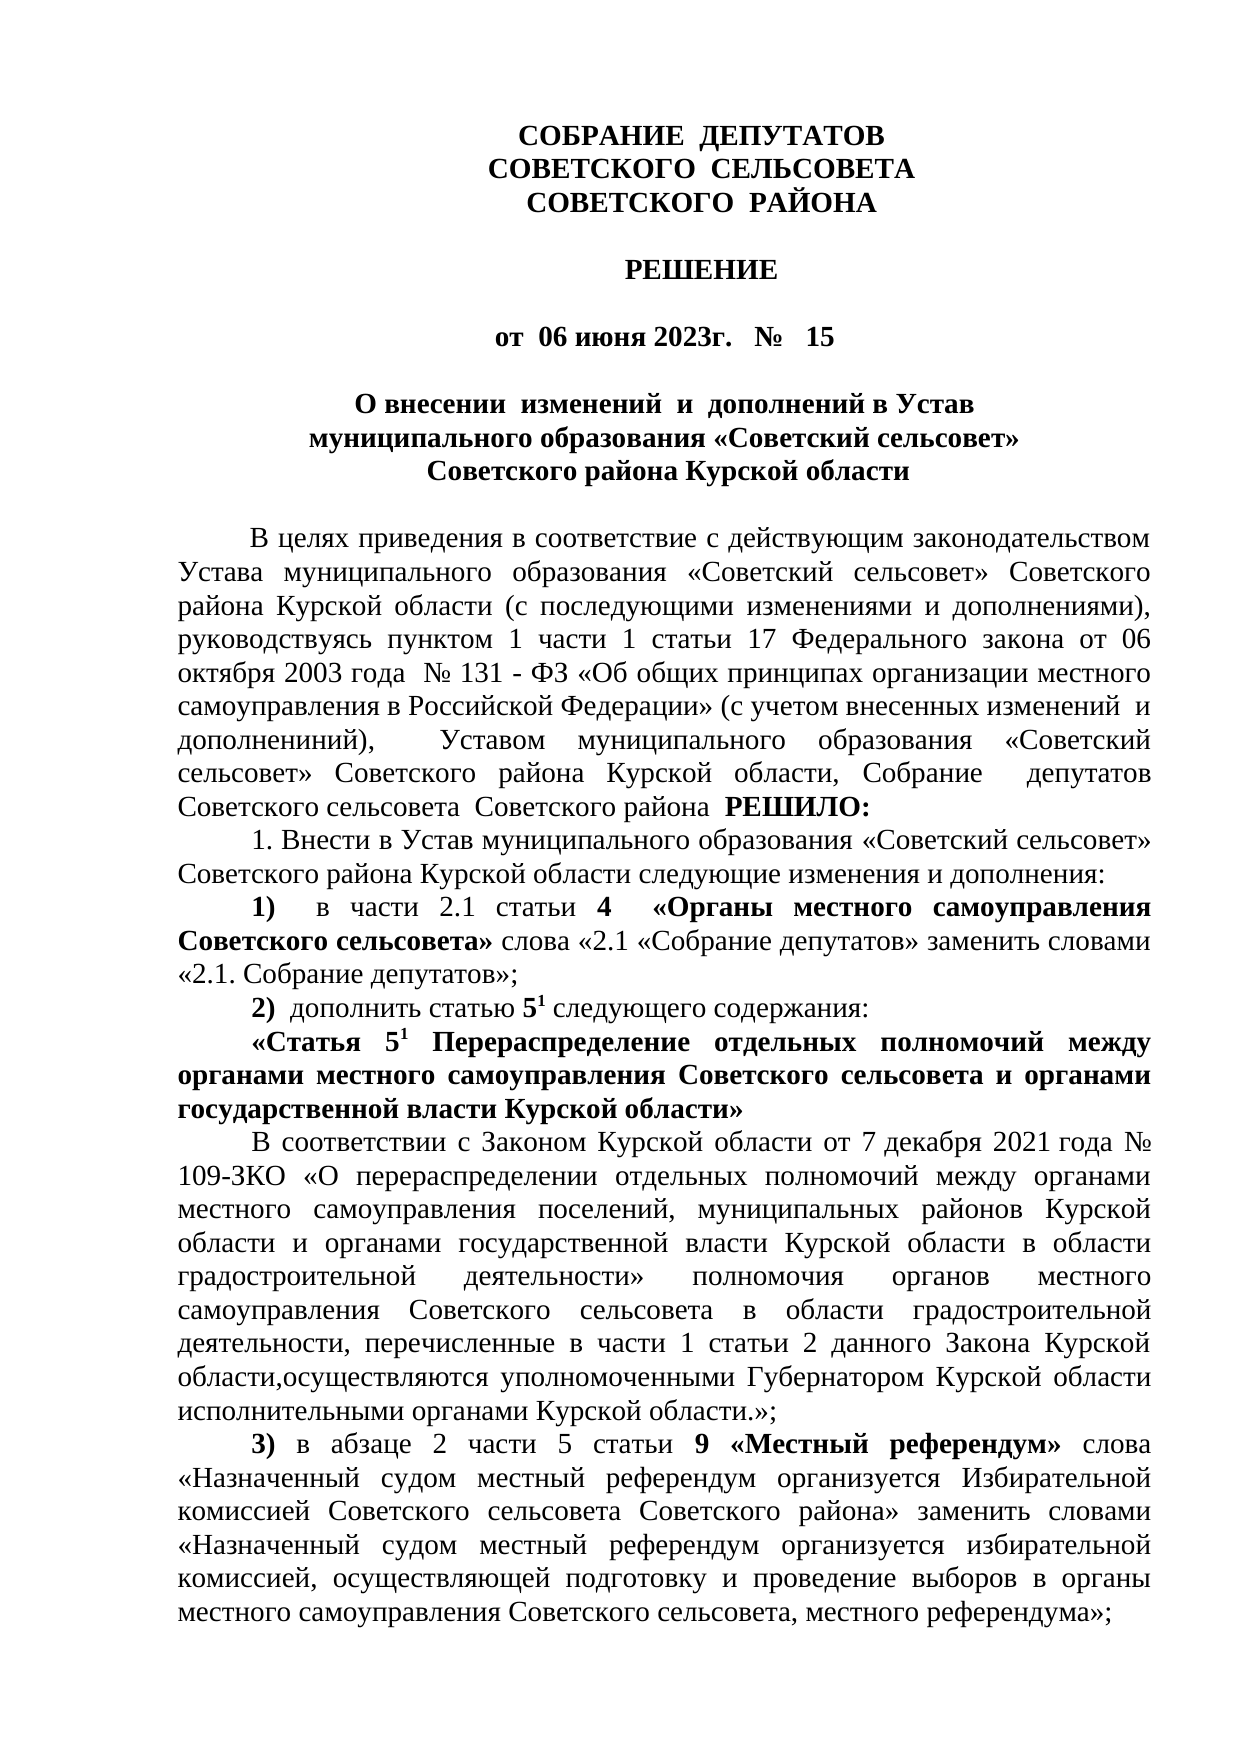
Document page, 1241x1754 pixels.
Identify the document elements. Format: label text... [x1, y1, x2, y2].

text муниципального образования «Советский сельсовет» [177, 420, 1152, 453]
text 1) в части 2.1 статьи 4 «Органы местного самоуправления Советского сельсовета» слова «2.1 «Собрание депутатов» заменить словами «2.1. Собрание депутатов»; [177, 889, 1152, 990]
text О внесении изменений и дополнений в Устав [177, 386, 1152, 420]
text от 06 июня 2023г. № 15 [177, 319, 1152, 353]
text СОВЕТСКОГО СЕЛЬСОВЕТА [177, 152, 1152, 185]
text СОВЕТСКОГО РАЙОНА [177, 185, 1152, 219]
text В целях приведения в соответствие с действующим законодательством Устава муниципального образования «Советский сельсовет» Советского района Курской области (с последующими изменениями и дополнениями), руководствуясь пунктом 1 части 1 статьи 17 Федерального закона от 06 октября 2003 года № 131 - ФЗ «Об общих принципах организации местного самоуправления в Российской Федерации» (с учетом внесенных изменений и дополнениний), Уставом муниципального образования «Советский сельсовет» Советского района Курской области, Собрание депутатов Советского сельсовета Советского района РЕШИЛО: [177, 521, 1152, 822]
text 2) дополнить статью 51 следующего содержания: [177, 990, 1152, 1024]
text 1. Внести в Устав муниципального образования «Советский сельсовет» Советского района Курской области следующие изменения и дополнения: [177, 822, 1152, 889]
text «Статья 51 Перераспределение отдельных полномочий между органами местного самоуправления Советского сельсовета и органами государственной власти Курской области» [177, 1024, 1152, 1124]
text 3) в абзаце 2 части 5 статьи 9 «Местный референдум» слова «Назначенный судом местный референдум организуется Избирательной комиссией Советского сельсовета Советского района» заменить словами «Назначенный судом местный референдум организуется избирательной комиссией, осуществляющей подготовку и проведение выборов в органы местного самоуправления Советского сельсовета, местного референдума»; [177, 1426, 1152, 1627]
text СОБРАНИЕ ДЕПУТАТОВ [177, 118, 1152, 152]
text В соответствии с Законом Курской области от 7 декабря 2021 года № 109-ЗКО «О перераспределении отдельных полномочий между органами местного самоуправления поселений, муниципальных районов Курской области и органами государственной власти Курской области в области градостроительной деятельности» полномочия органов местного самоуправления Советского сельсовета в области градостроительной деятельности, перечисленные в части 1 статьи 2 данного Закона Курской области,осуществляются уполномоченными Губернатором Курской области исполнительными органами Курской области.»; [177, 1124, 1152, 1426]
text РЕШЕНИЕ [177, 252, 1152, 286]
text Советского района Курской области [177, 453, 1152, 487]
